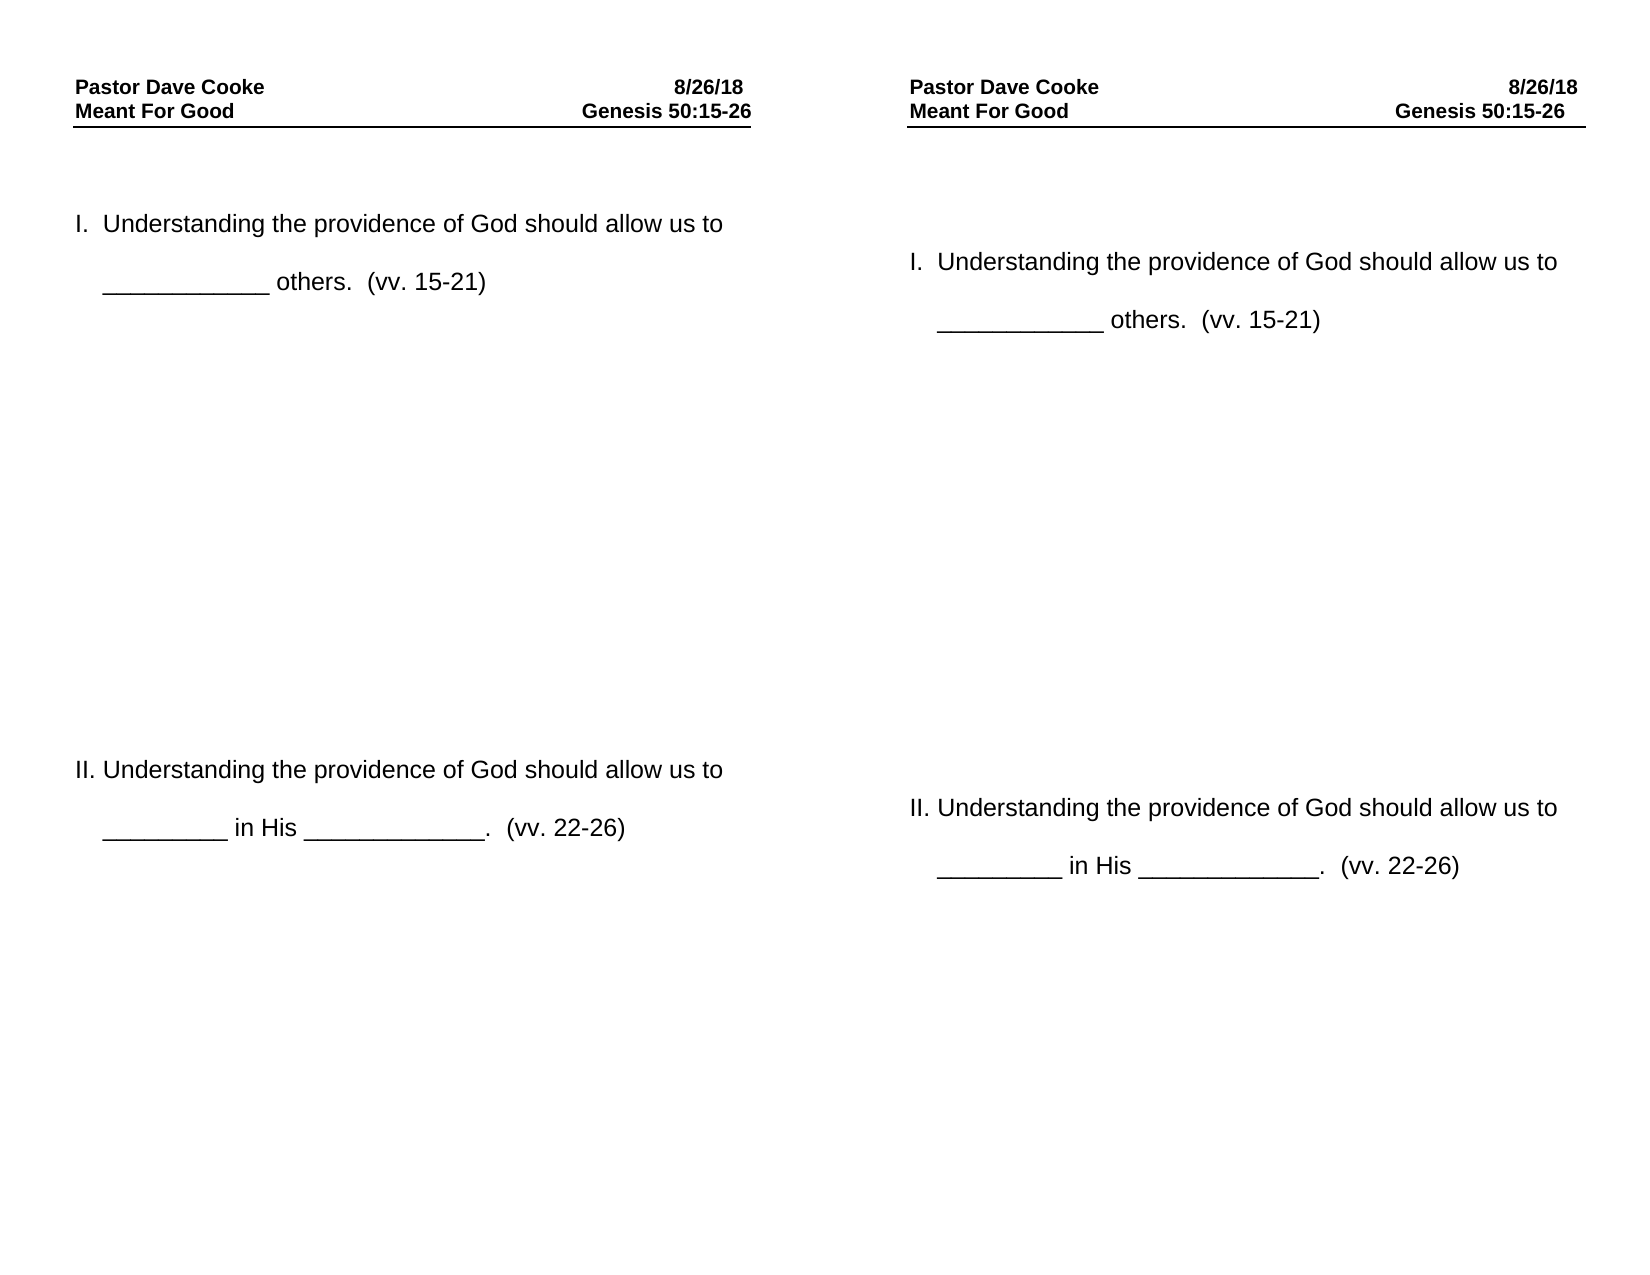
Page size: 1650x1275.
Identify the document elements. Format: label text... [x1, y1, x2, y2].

text II. Understanding the providence of God should allow us to [75, 755, 759, 784]
text Meant For Good Genesis 50:15-26 [75, 99, 759, 123]
text Pastor Dave Cooke 8/26/18 [909, 75, 1594, 99]
text Pastor Dave Cooke 8/26/18 [75, 75, 759, 99]
text I. Understanding the providence of God should allow us to [75, 209, 759, 238]
text ____________ others. (vv. 15-21) [75, 267, 759, 295]
text II. Understanding the providence of God should allow us to [909, 793, 1594, 822]
text _________ in His _____________. (vv. 22-26) [75, 813, 759, 842]
text _________ in His _____________. (vv. 22-26) [909, 851, 1594, 880]
text Meant For Good Genesis 50:15-26 [909, 99, 1594, 218]
text ____________ others. (vv. 15-21) [909, 305, 1594, 333]
text I. Understanding the providence of God should allow us to [909, 247, 1594, 276]
